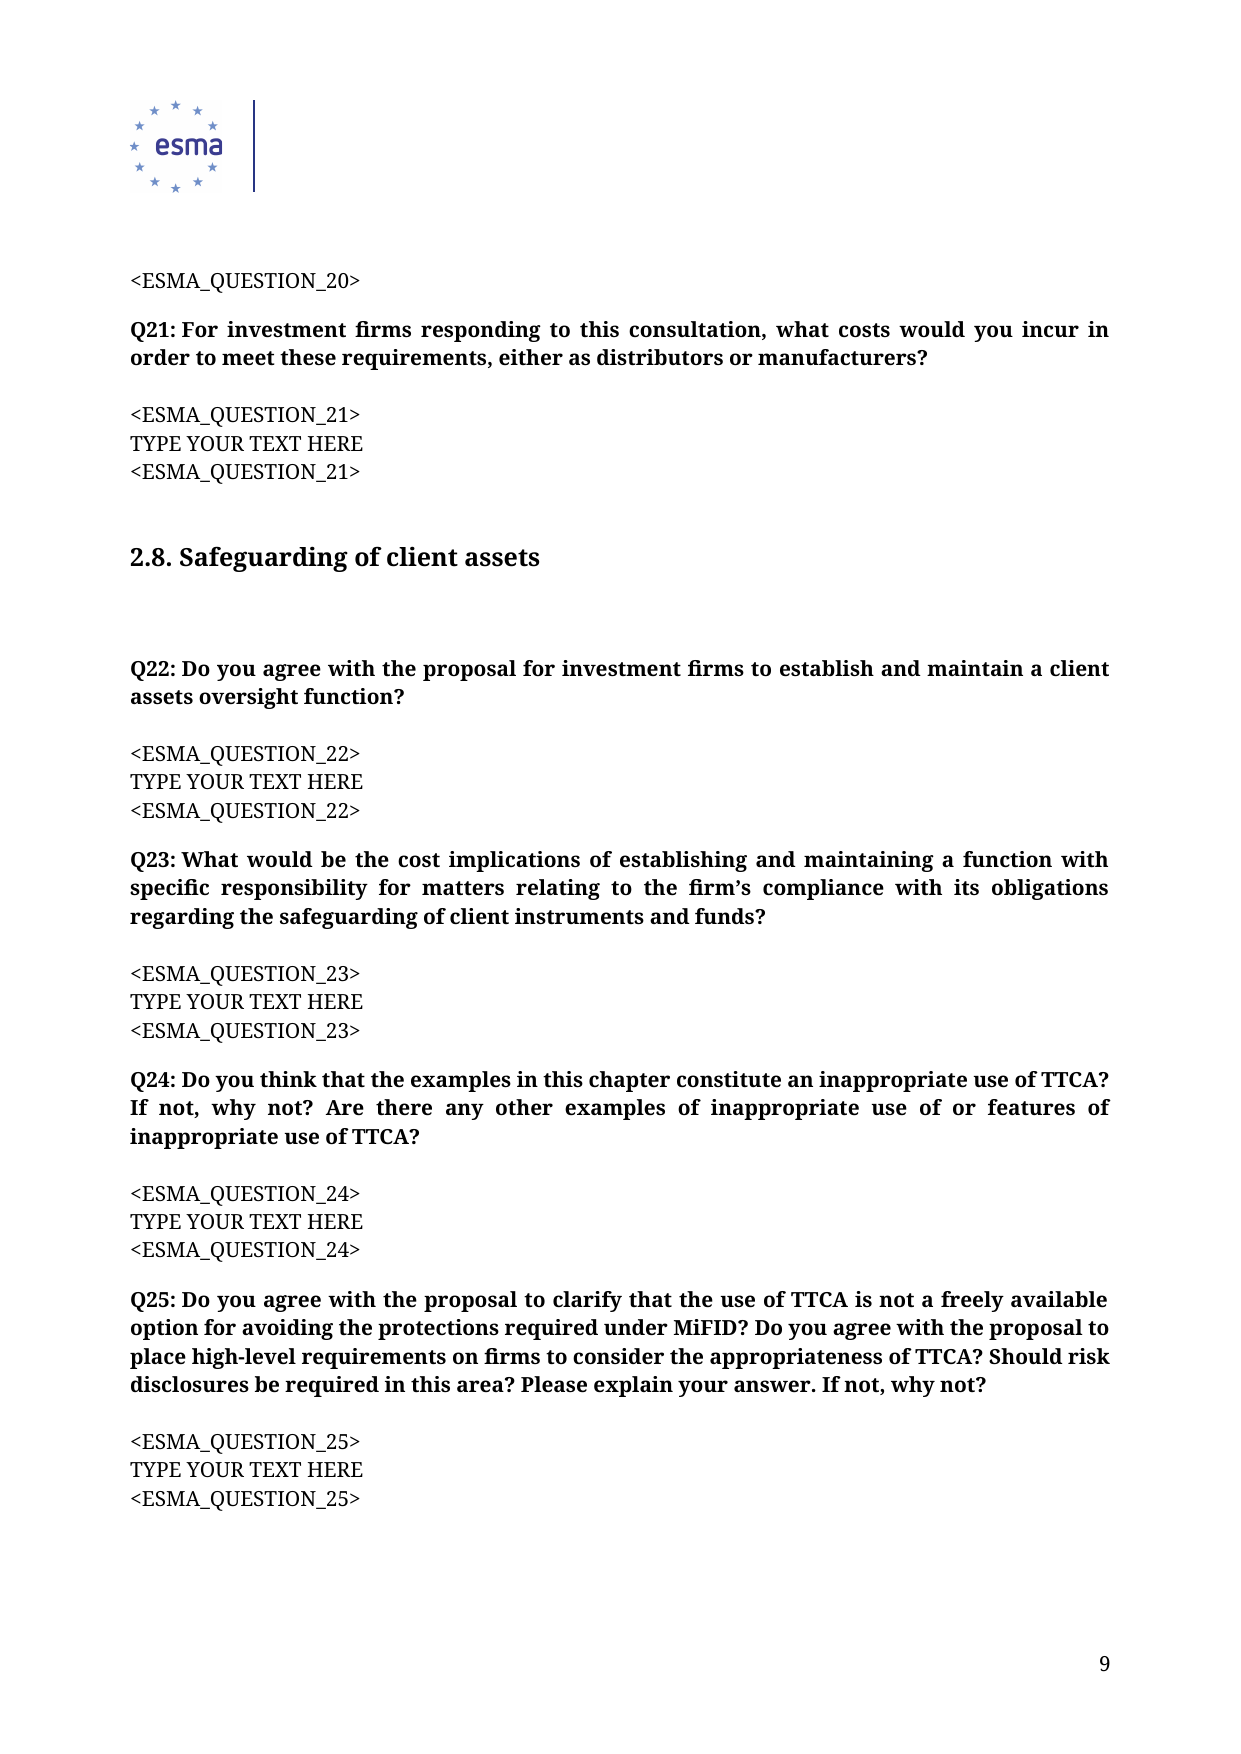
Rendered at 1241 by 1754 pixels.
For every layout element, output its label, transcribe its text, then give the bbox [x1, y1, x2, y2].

text <ESMA_QUESTION_25> [130, 1427, 1110, 1456]
text <ESMA_QUESTION_25> [130, 1484, 1110, 1512]
subtitle Do you agree with the proposal for investment firms to establish and maintain a client assets oversight function? [130, 654, 1110, 711]
text TYPE YOUR TEXT HERE [130, 1207, 1110, 1236]
text <ESMA_QUESTION_23> [130, 1016, 1110, 1044]
list Safeguarding of client assets [130, 539, 1110, 573]
text <ESMA_QUESTION_22> [130, 739, 1110, 767]
text TYPE YOUR TEXT HERE [130, 987, 1110, 1016]
text <ESMA_QUESTION_24> [130, 1236, 1110, 1264]
text TYPE YOUR TEXT HERE [130, 1456, 1110, 1484]
text <ESMA_QUESTION_20> [130, 266, 1110, 294]
text <ESMA_QUESTION_21> [130, 457, 1110, 486]
subtitle What would be the cost implications of establishing and maintaining a function with specific responsibility for matters relating to the firm’s compliance with its obligations regarding the safeguarding of client instruments and funds? [130, 845, 1110, 930]
picture [129, 100, 223, 193]
subtitle Do you agree with the proposal to clarify that the use of TTCA is not a freely available option for avoiding the protections required under MiFID? Do you agree with the proposal to place high-level requirements on firms to consider the appropriateness of TTCA? Should risk disclosures be required in this area? Please explain your answer. If not, why not? [130, 1285, 1110, 1399]
text <ESMA_QUESTION_21> [130, 400, 1110, 429]
text TYPE YOUR TEXT HERE [130, 429, 1110, 457]
text <ESMA_QUESTION_23> [130, 959, 1110, 987]
text <ESMA_QUESTION_24> [130, 1179, 1110, 1207]
text <ESMA_QUESTION_22> [130, 796, 1110, 824]
text TYPE YOUR TEXT HERE [130, 767, 1110, 796]
subtitle Do you think that the examples in this chapter constitute an inappropriate use of TTCA? If not, why not? Are there any other examples of inappropriate use of or features of inappropriate use of TTCA? [130, 1065, 1110, 1150]
subtitle For investment firms responding to this consultation, what costs would you incur in order to meet these requirements, either as distributors or manufacturers? [130, 315, 1110, 372]
